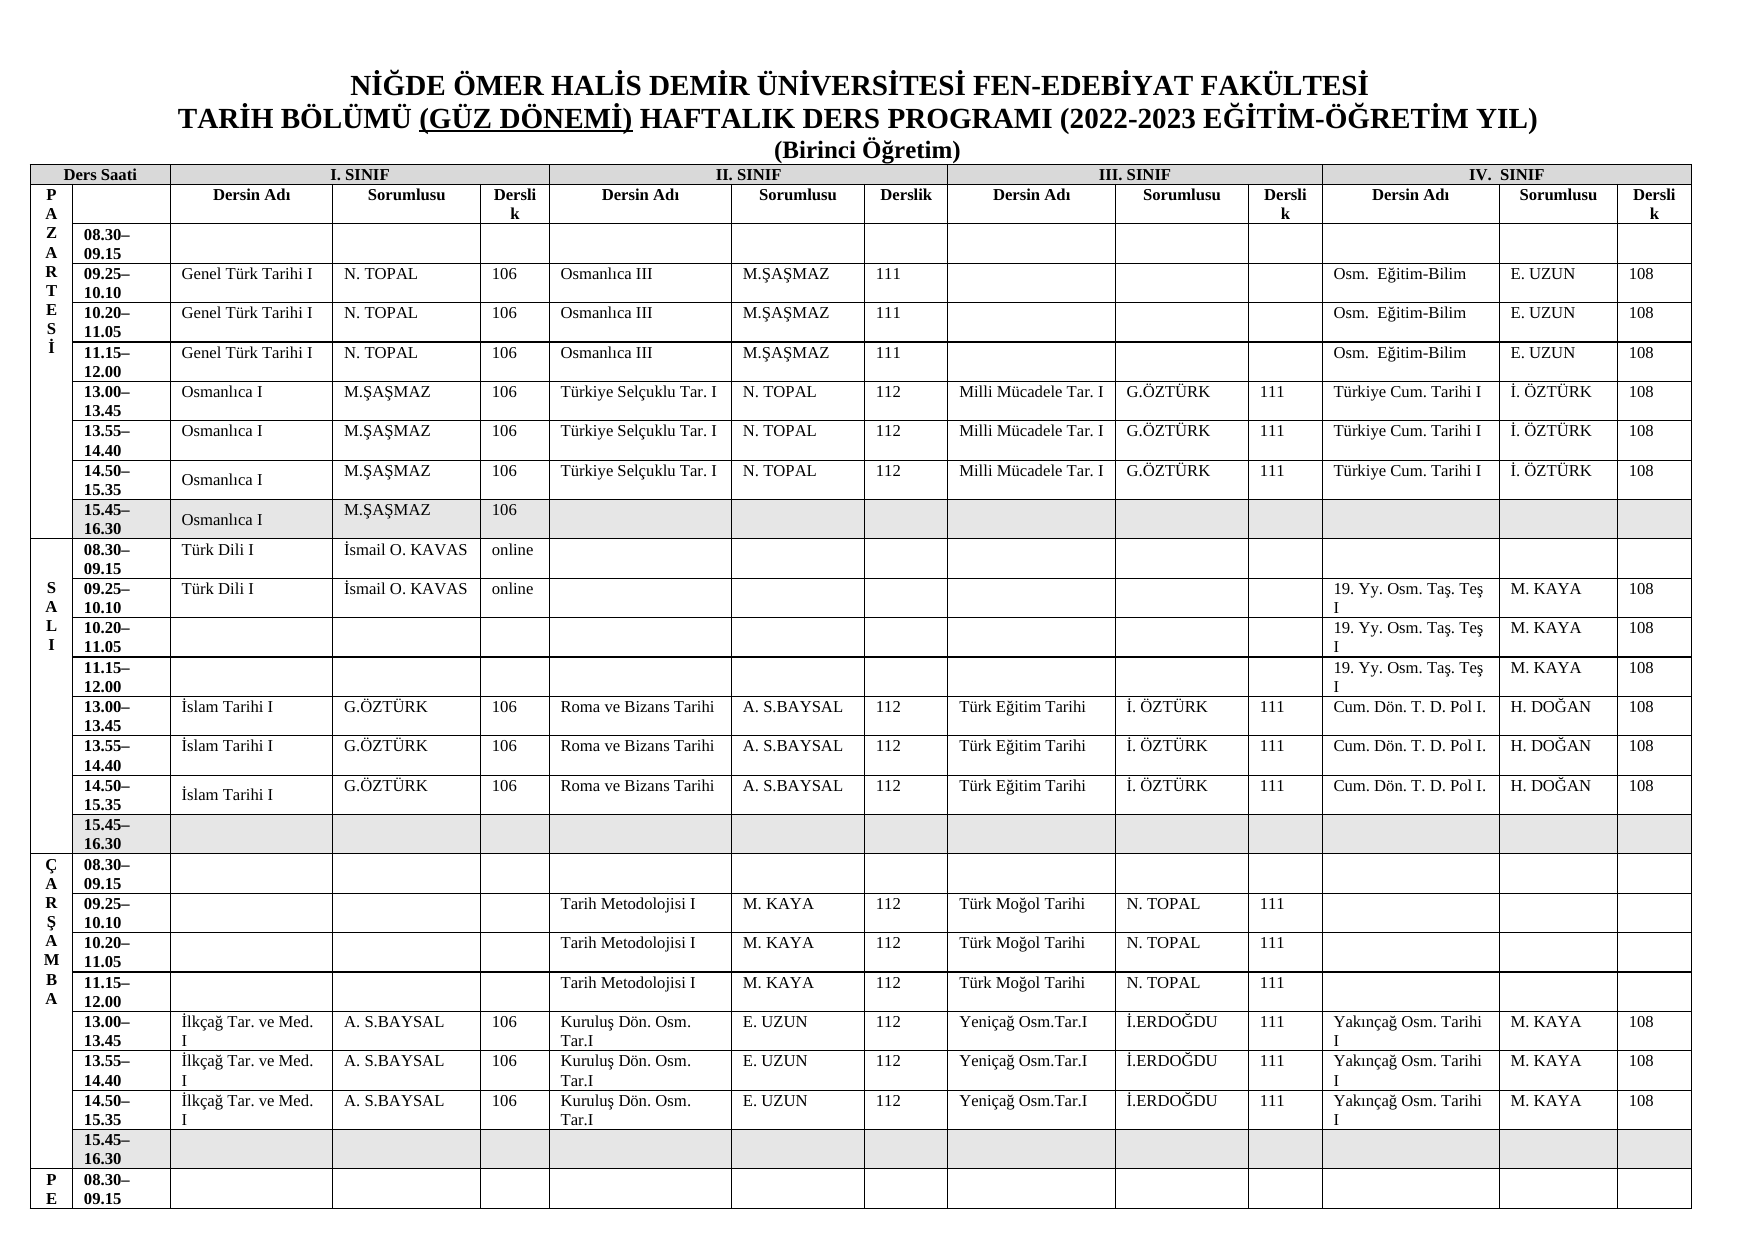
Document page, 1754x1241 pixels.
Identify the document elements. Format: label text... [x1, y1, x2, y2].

table_cell [1618, 1130, 1691, 1168]
table_cell [1249, 264, 1322, 302]
table_cell [948, 579, 1115, 617]
table_cell İlkçağ Tar. ve Med. I [171, 1091, 332, 1129]
table_cell [1116, 815, 1248, 853]
table_cell Tarih Metodolojisi I [550, 933, 731, 971]
table_cell 108 [1618, 618, 1691, 656]
table_cell 108 [1618, 421, 1691, 459]
table_cell [1116, 224, 1248, 263]
table_cell [171, 618, 332, 656]
table_cell [73, 185, 170, 223]
table_cell 13.55–14.40 [73, 736, 170, 774]
table_cell M.ŞAŞMAZ [732, 303, 864, 341]
table_cell A. S.BAYSAL [333, 1051, 480, 1089]
table_cell İ.ERDOĞDU [1116, 1091, 1248, 1129]
table_cell [1249, 815, 1322, 853]
table_cell [1323, 500, 1499, 538]
table_cell 111 [1249, 776, 1322, 814]
table_cell [1323, 1130, 1499, 1168]
table_cell İsmail O. KAVAS [333, 539, 480, 578]
table_cell 106 [481, 500, 549, 538]
table_cell [732, 854, 864, 893]
table_cell 19. Yy. Osm. Taş. Teş I [1323, 658, 1499, 696]
table_cell [481, 224, 549, 263]
table_cell Osmanlıca III [550, 343, 731, 381]
table_cell [1323, 933, 1499, 971]
table_cell M. KAYA [1500, 1051, 1617, 1089]
table_cell [171, 658, 332, 696]
table_cell [481, 618, 549, 656]
table_cell 111 [1249, 894, 1322, 932]
table_cell [550, 854, 731, 893]
table_cell Osmanlıca I [171, 500, 332, 538]
table_cell 15.45–16.30 [73, 815, 170, 853]
table_cell N. TOPAL [333, 303, 480, 341]
table_cell M. KAYA [1500, 1012, 1617, 1050]
table_cell [1116, 1130, 1248, 1168]
table_cell Derslik [865, 185, 947, 223]
table_cell [1116, 500, 1248, 538]
table_cell [732, 815, 864, 853]
table_cell 106 [481, 382, 549, 420]
table_cell [550, 1130, 731, 1168]
table_cell 14.50–15.35 [73, 1091, 170, 1129]
table_cell [948, 264, 1115, 302]
table_cell M.ŞAŞMAZ [333, 382, 480, 420]
table_cell G.ÖZTÜRK [333, 776, 480, 814]
table_cell 13.00–13.45 [73, 1012, 170, 1050]
table_cell 108 [1618, 1051, 1691, 1089]
table_cell Yeniçağ Osm.Tar.I [948, 1051, 1115, 1089]
table_cell 106 [481, 303, 549, 341]
table_cell 112 [865, 697, 947, 735]
table_cell S A L I [31, 539, 72, 853]
table_cell [1618, 815, 1691, 853]
table_cell [333, 224, 480, 263]
table_cell [732, 224, 864, 263]
table_cell [948, 224, 1115, 263]
table_cell [865, 658, 947, 696]
table_cell [948, 854, 1115, 893]
table_cell [481, 894, 549, 932]
table_cell [1500, 1130, 1617, 1168]
table_cell 111 [1249, 736, 1322, 774]
table_cell [948, 618, 1115, 656]
table_cell G.ÖZTÜRK [333, 697, 480, 735]
table_cell H. DOĞAN [1500, 697, 1617, 735]
table_cell [1249, 500, 1322, 538]
table_cell [481, 854, 549, 893]
table_cell [333, 894, 480, 932]
table_cell 15.45–16.30 [73, 1130, 170, 1168]
table_cell [1116, 264, 1248, 302]
table_cell 11.15–12.00 [73, 658, 170, 696]
table_cell M. KAYA [732, 933, 864, 971]
table_cell [333, 618, 480, 656]
table_cell A. S.BAYSAL [732, 776, 864, 814]
table_cell N. TOPAL [1116, 973, 1248, 1011]
table_cell [948, 1169, 1115, 1208]
table_cell [1323, 539, 1499, 578]
table_cell 10.20–11.05 [73, 618, 170, 656]
table_cell Sorumlusu [1116, 185, 1248, 223]
table_cell Yeniçağ Osm.Tar.I [948, 1091, 1115, 1129]
table_cell [171, 894, 332, 932]
table_cell [1116, 539, 1248, 578]
table_cell Yakınçağ Osm. Tarihi I [1323, 1012, 1499, 1050]
table_cell Osm. Eğitim-Bilim [1323, 303, 1499, 341]
table_cell Türk Dili I [171, 539, 332, 578]
table_cell Osm. Eğitim-Bilim [1323, 264, 1499, 302]
table_cell Milli Mücadele Tar. I [948, 461, 1115, 499]
table_cell [865, 579, 947, 617]
table_cell Kuruluş Dön. Osm. Tar.I [550, 1051, 731, 1089]
table_cell M. KAYA [1500, 658, 1617, 696]
table_cell İ. ÖZTÜRK [1500, 382, 1617, 420]
table_header II. SINIF [550, 165, 947, 184]
table_cell Türkiye Cum. Tarihi I [1323, 382, 1499, 420]
table_cell [1249, 224, 1322, 263]
table_header Ders Saati [31, 165, 170, 184]
table_cell [1323, 854, 1499, 893]
table_cell Milli Mücadele Tar. I [948, 421, 1115, 459]
table_cell [732, 1130, 864, 1168]
table_cell Roma ve Bizans Tarihi [550, 776, 731, 814]
table_cell N. TOPAL [732, 382, 864, 420]
table_cell Sorumlusu [732, 185, 864, 223]
table_cell 111 [1249, 933, 1322, 971]
text (Birinci Öğretim) [29, 135, 1686, 164]
table_cell İlkçağ Tar. ve Med. I [171, 1051, 332, 1089]
table_cell Sorumlusu [333, 185, 480, 223]
table_cell [171, 815, 332, 853]
table_cell [333, 1130, 480, 1168]
table_cell 111 [1249, 1051, 1322, 1089]
table_cell [732, 500, 864, 538]
table_cell Roma ve Bizans Tarihi [550, 736, 731, 774]
table_cell [948, 1130, 1115, 1168]
table_cell M. KAYA [732, 894, 864, 932]
table_cell 11.15–12.00 [73, 343, 170, 381]
table_cell [1500, 854, 1617, 893]
table_cell 09.25–10.10 [73, 894, 170, 932]
table_cell İ. ÖZTÜRK [1500, 421, 1617, 459]
table_cell [550, 658, 731, 696]
table_cell [865, 1169, 947, 1208]
table_cell [1249, 658, 1322, 696]
table_cell [1618, 933, 1691, 971]
table_cell [171, 224, 332, 263]
table_cell [171, 854, 332, 893]
table_cell Türk Eğitim Tarihi [948, 697, 1115, 735]
table_cell Yakınçağ Osm. Tarihi I [1323, 1051, 1499, 1089]
table_cell [1249, 618, 1322, 656]
table_cell P A Z A R T E S İ [31, 185, 72, 538]
text TARİH BÖLÜMÜ (GÜZ DÖNEMİ) HAFTALIK DERS PROGRAMI (2022-2023 EĞİTİM-ÖĞRETİM YIL) [29, 101, 1686, 135]
table_cell 112 [865, 933, 947, 971]
table_cell [948, 658, 1115, 696]
table_cell E. UZUN [1500, 343, 1617, 381]
table_cell Milli Mücadele Tar. I [948, 382, 1115, 420]
table_cell [1500, 500, 1617, 538]
table_cell 112 [865, 1012, 947, 1050]
table_cell 13.55–14.40 [73, 1051, 170, 1089]
table_cell İslam Tarihi I [171, 736, 332, 774]
table_cell Kuruluş Dön. Osm. Tar.I [550, 1012, 731, 1050]
table_cell 13.55–14.40 [73, 421, 170, 459]
table_cell 14.50–15.35 [73, 461, 170, 499]
table_cell [948, 539, 1115, 578]
table_cell [732, 618, 864, 656]
table_cell [1323, 973, 1499, 1011]
table_cell Osm. Eğitim-Bilim [1323, 343, 1499, 381]
table_cell 106 [481, 264, 549, 302]
table_cell Genel Türk Tarihi I [171, 264, 332, 302]
table_cell 112 [865, 461, 947, 499]
table_cell [1323, 815, 1499, 853]
table_cell 09.25–10.10 [73, 264, 170, 302]
table_cell Türk Eğitim Tarihi [948, 736, 1115, 774]
text NİĞDE ÖMER HALİS DEMİR ÜNİVERSİTESİ FEN-EDEBİYAT FAKÜLTESİ [29, 68, 1686, 101]
table_cell [1116, 579, 1248, 617]
table_cell Derslik [1249, 185, 1322, 223]
table_cell 111 [1249, 461, 1322, 499]
table_cell [1249, 1130, 1322, 1168]
table_cell [1500, 815, 1617, 853]
table_cell [1249, 1169, 1322, 1208]
table_cell 111 [1249, 382, 1322, 420]
table_cell [333, 658, 480, 696]
table_cell [865, 500, 947, 538]
table_cell Derslik [1618, 185, 1691, 223]
table_cell Türkiye Selçuklu Tar. I [550, 421, 731, 459]
table_cell Yeniçağ Osm.Tar.I [948, 1012, 1115, 1050]
table_cell M.ŞAŞMAZ [333, 461, 480, 499]
table_cell 108 [1618, 461, 1691, 499]
table_cell 112 [865, 1051, 947, 1089]
table_cell [171, 1169, 332, 1208]
table_cell 106 [481, 776, 549, 814]
table_cell 112 [865, 894, 947, 932]
table_cell 112 [865, 421, 947, 459]
table_cell N. TOPAL [732, 421, 864, 459]
table_cell N. TOPAL [333, 264, 480, 302]
table_cell [948, 343, 1115, 381]
table_cell İlkçağ Tar. ve Med. I [171, 1012, 332, 1050]
table_cell İ. ÖZTÜRK [1116, 736, 1248, 774]
table_cell A. S.BAYSAL [333, 1091, 480, 1129]
table_cell N. TOPAL [732, 461, 864, 499]
table_cell [732, 658, 864, 696]
table_cell [333, 973, 480, 1011]
table_cell online [481, 579, 549, 617]
table_cell [1618, 894, 1691, 932]
table_cell Cum. Dön. T. D. Pol I. [1323, 776, 1499, 814]
table_cell 10.20–11.05 [73, 303, 170, 341]
table_cell Dersin Adı [1323, 185, 1499, 223]
table_cell 111 [1249, 1012, 1322, 1050]
table_cell 111 [1249, 973, 1322, 1011]
table_cell [1500, 894, 1617, 932]
table_cell Dersin Adı [171, 185, 332, 223]
table_cell M.ŞAŞMAZ [732, 343, 864, 381]
table_cell [550, 618, 731, 656]
table_cell [1323, 1169, 1499, 1208]
table_cell 106 [481, 736, 549, 774]
table_cell Dersin Adı [550, 185, 731, 223]
table_cell Türk Moğol Tarihi [948, 933, 1115, 971]
table_cell Türk Moğol Tarihi [948, 973, 1115, 1011]
table_cell 106 [481, 343, 549, 381]
table_cell 106 [481, 1051, 549, 1089]
table_cell Roma ve Bizans Tarihi [550, 697, 731, 735]
table_cell [865, 1130, 947, 1168]
table_cell [550, 224, 731, 263]
table_cell Tarih Metodolojisi I [550, 973, 731, 1011]
table_cell Türkiye Selçuklu Tar. I [550, 461, 731, 499]
table_cell [1323, 894, 1499, 932]
table_cell G.ÖZTÜRK [1116, 382, 1248, 420]
table_cell P E R Ş E M B E [31, 1169, 72, 1208]
table_cell [732, 1169, 864, 1208]
table_cell [1116, 854, 1248, 893]
table_cell 112 [865, 776, 947, 814]
table_cell 108 [1618, 736, 1691, 774]
table_cell 108 [1618, 658, 1691, 696]
table_cell [948, 303, 1115, 341]
table_cell 108 [1618, 382, 1691, 420]
table_cell 108 [1618, 697, 1691, 735]
table_cell Sorumlusu [1500, 185, 1617, 223]
table_cell İ. ÖZTÜRK [1116, 697, 1248, 735]
table_cell 14.50–15.35 [73, 776, 170, 814]
table_cell Genel Türk Tarihi I [171, 343, 332, 381]
table_cell M.ŞAŞMAZ [732, 264, 864, 302]
table_cell 108 [1618, 1091, 1691, 1129]
table_cell [333, 933, 480, 971]
table_cell [1116, 343, 1248, 381]
table_cell İ. ÖZTÜRK [1500, 461, 1617, 499]
table_cell 108 [1618, 264, 1691, 302]
table_cell N. TOPAL [333, 343, 480, 381]
table_cell 19. Yy. Osm. Taş. Teş I [1323, 579, 1499, 617]
table_cell Osmanlıca I [171, 382, 332, 420]
table_cell [865, 224, 947, 263]
table_cell 112 [865, 973, 947, 1011]
table_cell Derslik [481, 185, 549, 223]
table_cell 19. Yy. Osm. Taş. Teş I [1323, 618, 1499, 656]
table_cell 13.00–13.45 [73, 697, 170, 735]
table_cell İslam Tarihi I [171, 776, 332, 814]
table_cell 106 [481, 461, 549, 499]
table_cell H. DOĞAN [1500, 736, 1617, 774]
table_cell [948, 815, 1115, 853]
table_cell Türk Moğol Tarihi [948, 894, 1115, 932]
table_cell [732, 539, 864, 578]
table_cell 111 [865, 343, 947, 381]
table_header IV. SINIF [1323, 165, 1691, 184]
table_cell Türkiye Cum. Tarihi I [1323, 421, 1499, 459]
table_cell E. UZUN [732, 1012, 864, 1050]
table_cell 15.45–16.30 [73, 500, 170, 538]
table_cell M. KAYA [1500, 1091, 1617, 1129]
table_cell E. UZUN [732, 1091, 864, 1129]
table_cell Cum. Dön. T. D. Pol I. [1323, 697, 1499, 735]
table_cell Dersin Adı [948, 185, 1115, 223]
table_cell [1500, 933, 1617, 971]
table_cell M.ŞAŞMAZ [333, 421, 480, 459]
table_cell E. UZUN [732, 1051, 864, 1089]
table_cell [1116, 1169, 1248, 1208]
table_cell 10.20–11.05 [73, 933, 170, 971]
table_cell [1500, 1169, 1617, 1208]
table_cell [333, 854, 480, 893]
table_cell 112 [865, 736, 947, 774]
table_cell [333, 815, 480, 853]
table_cell 111 [1249, 697, 1322, 735]
table_cell [1249, 579, 1322, 617]
table_cell İslam Tarihi I [171, 697, 332, 735]
table_cell [1500, 224, 1617, 263]
table_cell online [481, 539, 549, 578]
table_cell 09.25–10.10 [73, 579, 170, 617]
table_cell G.ÖZTÜRK [1116, 461, 1248, 499]
table_cell [1618, 854, 1691, 893]
table_cell Osmanlıca I [171, 421, 332, 459]
table_cell 08.30–09.15 [73, 539, 170, 578]
table_cell N. TOPAL [1116, 894, 1248, 932]
table_cell Osmanlıca III [550, 264, 731, 302]
table_cell 11.15–12.00 [73, 973, 170, 1011]
table_cell [1618, 224, 1691, 263]
table_cell [732, 579, 864, 617]
table_cell [1249, 854, 1322, 893]
table_cell [171, 973, 332, 1011]
table_cell 106 [481, 1091, 549, 1129]
table_cell [481, 1169, 549, 1208]
table_cell [1116, 618, 1248, 656]
table_cell A. S.BAYSAL [333, 1012, 480, 1050]
table_cell 08.30–09.15 [73, 1169, 170, 1208]
table_cell [1618, 973, 1691, 1011]
table_cell 106 [481, 697, 549, 735]
table_cell İ.ERDOĞDU [1116, 1012, 1248, 1050]
table_cell [1618, 1169, 1691, 1208]
table_cell [481, 1130, 549, 1168]
table_cell E. UZUN [1500, 264, 1617, 302]
table_cell 111 [1249, 1091, 1322, 1129]
table_cell Türkiye Selçuklu Tar. I [550, 382, 731, 420]
table_cell 08.30–09.15 [73, 224, 170, 263]
table_cell Türkiye Cum. Tarihi I [1323, 461, 1499, 499]
table_cell [481, 658, 549, 696]
table_cell 108 [1618, 303, 1691, 341]
table_cell İ. ÖZTÜRK [1116, 776, 1248, 814]
table_cell 108 [1618, 343, 1691, 381]
table_cell 08.30–09.15 [73, 854, 170, 893]
table_cell [1249, 303, 1322, 341]
table_cell [1116, 303, 1248, 341]
table_cell [1249, 343, 1322, 381]
table_cell [1323, 224, 1499, 263]
table_cell [865, 539, 947, 578]
table_cell 106 [481, 421, 549, 459]
table_cell Türk Dili I [171, 579, 332, 617]
table_cell 106 [481, 1012, 549, 1050]
table_cell [1500, 539, 1617, 578]
table_cell Tarih Metodolojisi I [550, 894, 731, 932]
table_cell İ.ERDOĞDU [1116, 1051, 1248, 1089]
table_cell [550, 815, 731, 853]
table_cell [948, 500, 1115, 538]
table_cell Osmanlıca III [550, 303, 731, 341]
table_cell [481, 815, 549, 853]
table_cell A. S.BAYSAL [732, 697, 864, 735]
table_cell 108 [1618, 579, 1691, 617]
table_cell İsmail O. KAVAS [333, 579, 480, 617]
table_cell Kuruluş Dön. Osm. Tar.I [550, 1091, 731, 1129]
table_cell M. KAYA [1500, 618, 1617, 656]
table_cell N. TOPAL [1116, 933, 1248, 971]
table_cell Cum. Dön. T. D. Pol I. [1323, 736, 1499, 774]
table_cell M. KAYA [732, 973, 864, 1011]
table_cell [550, 500, 731, 538]
table_cell M.ŞAŞMAZ [333, 500, 480, 538]
table_cell [481, 933, 549, 971]
table_cell 111 [865, 303, 947, 341]
table_cell 108 [1618, 1012, 1691, 1050]
table_cell [865, 854, 947, 893]
table_cell [171, 1130, 332, 1168]
table_cell [333, 1169, 480, 1208]
table_cell Türk Eğitim Tarihi [948, 776, 1115, 814]
table_cell [550, 539, 731, 578]
table_cell 111 [865, 264, 947, 302]
table_cell G.ÖZTÜRK [1116, 421, 1248, 459]
table_cell [481, 973, 549, 1011]
table_cell M. KAYA [1500, 579, 1617, 617]
table_cell H. DOĞAN [1500, 776, 1617, 814]
table_header III. SINIF [948, 165, 1322, 184]
table_cell Yakınçağ Osm. Tarihi I [1323, 1091, 1499, 1129]
table_cell [1116, 658, 1248, 696]
table_cell [865, 618, 947, 656]
table_cell G.ÖZTÜRK [333, 736, 480, 774]
table_cell Osmanlıca I [171, 461, 332, 499]
table_cell [1618, 539, 1691, 578]
table_cell 108 [1618, 776, 1691, 814]
table_cell Ç A R Ş A M B A [31, 854, 72, 1168]
table_cell 112 [865, 1091, 947, 1129]
table_cell [1249, 539, 1322, 578]
table_cell [1618, 500, 1691, 538]
table_cell [865, 815, 947, 853]
table_cell Genel Türk Tarihi I [171, 303, 332, 341]
table_cell [550, 579, 731, 617]
table_cell [1500, 973, 1617, 1011]
table_cell [550, 1169, 731, 1208]
table_cell 112 [865, 382, 947, 420]
table_cell A. S.BAYSAL [732, 736, 864, 774]
table_cell 111 [1249, 421, 1322, 459]
table_cell 13.00–13.45 [73, 382, 170, 420]
table_cell E. UZUN [1500, 303, 1617, 341]
table_header I. SINIF [171, 165, 549, 184]
table_cell [171, 933, 332, 971]
